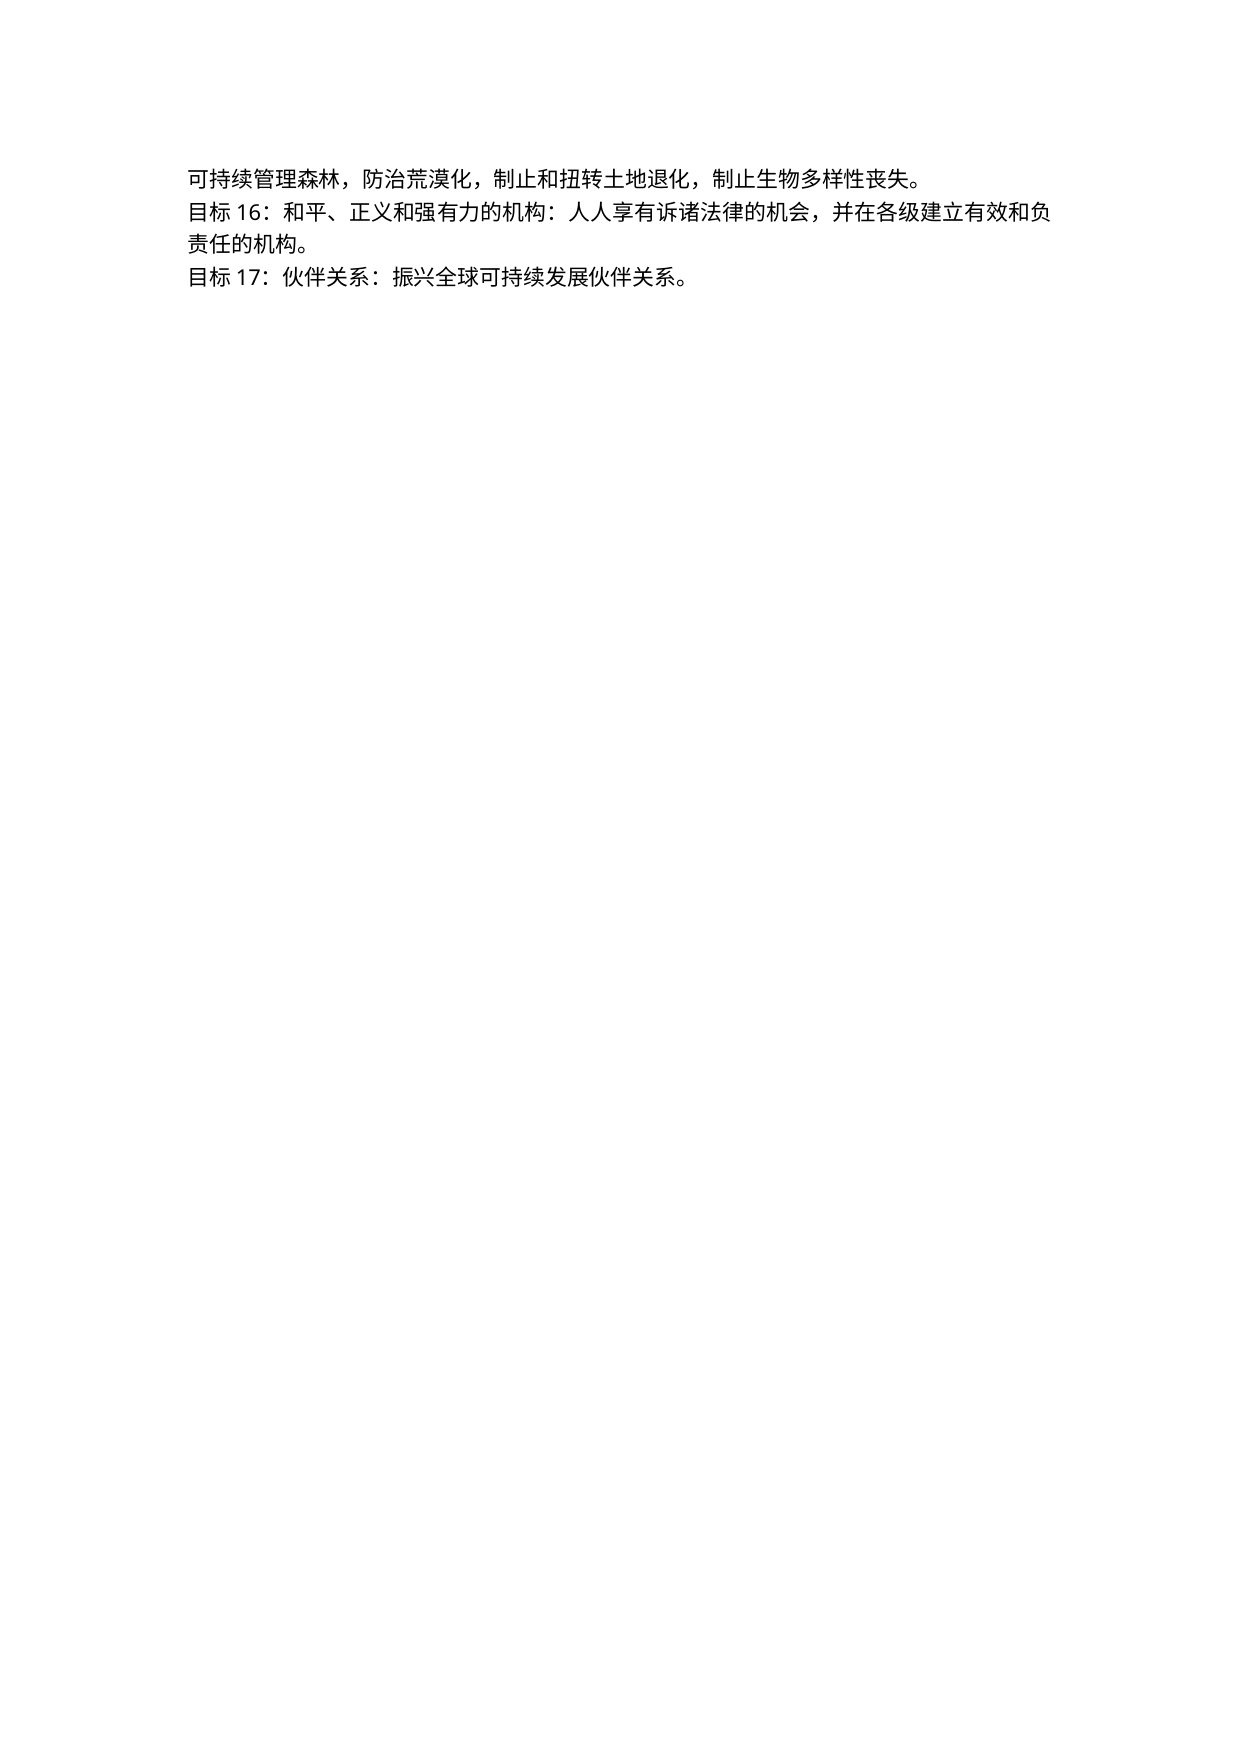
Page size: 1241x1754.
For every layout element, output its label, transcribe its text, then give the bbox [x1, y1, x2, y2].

text 目标17：伙伴关系：振兴全球可持续发展伙伴关系。 [187, 259, 1053, 292]
text 可持续管理森林，防治荒漠化，制止和扭转土地退化，制止生物多样性丧失。 [187, 162, 1053, 194]
text 目标16：和平、正义和强有力的机构：人人享有诉诸法律的机会，并在各级建立有效和负责任的机构。 [187, 194, 1053, 259]
